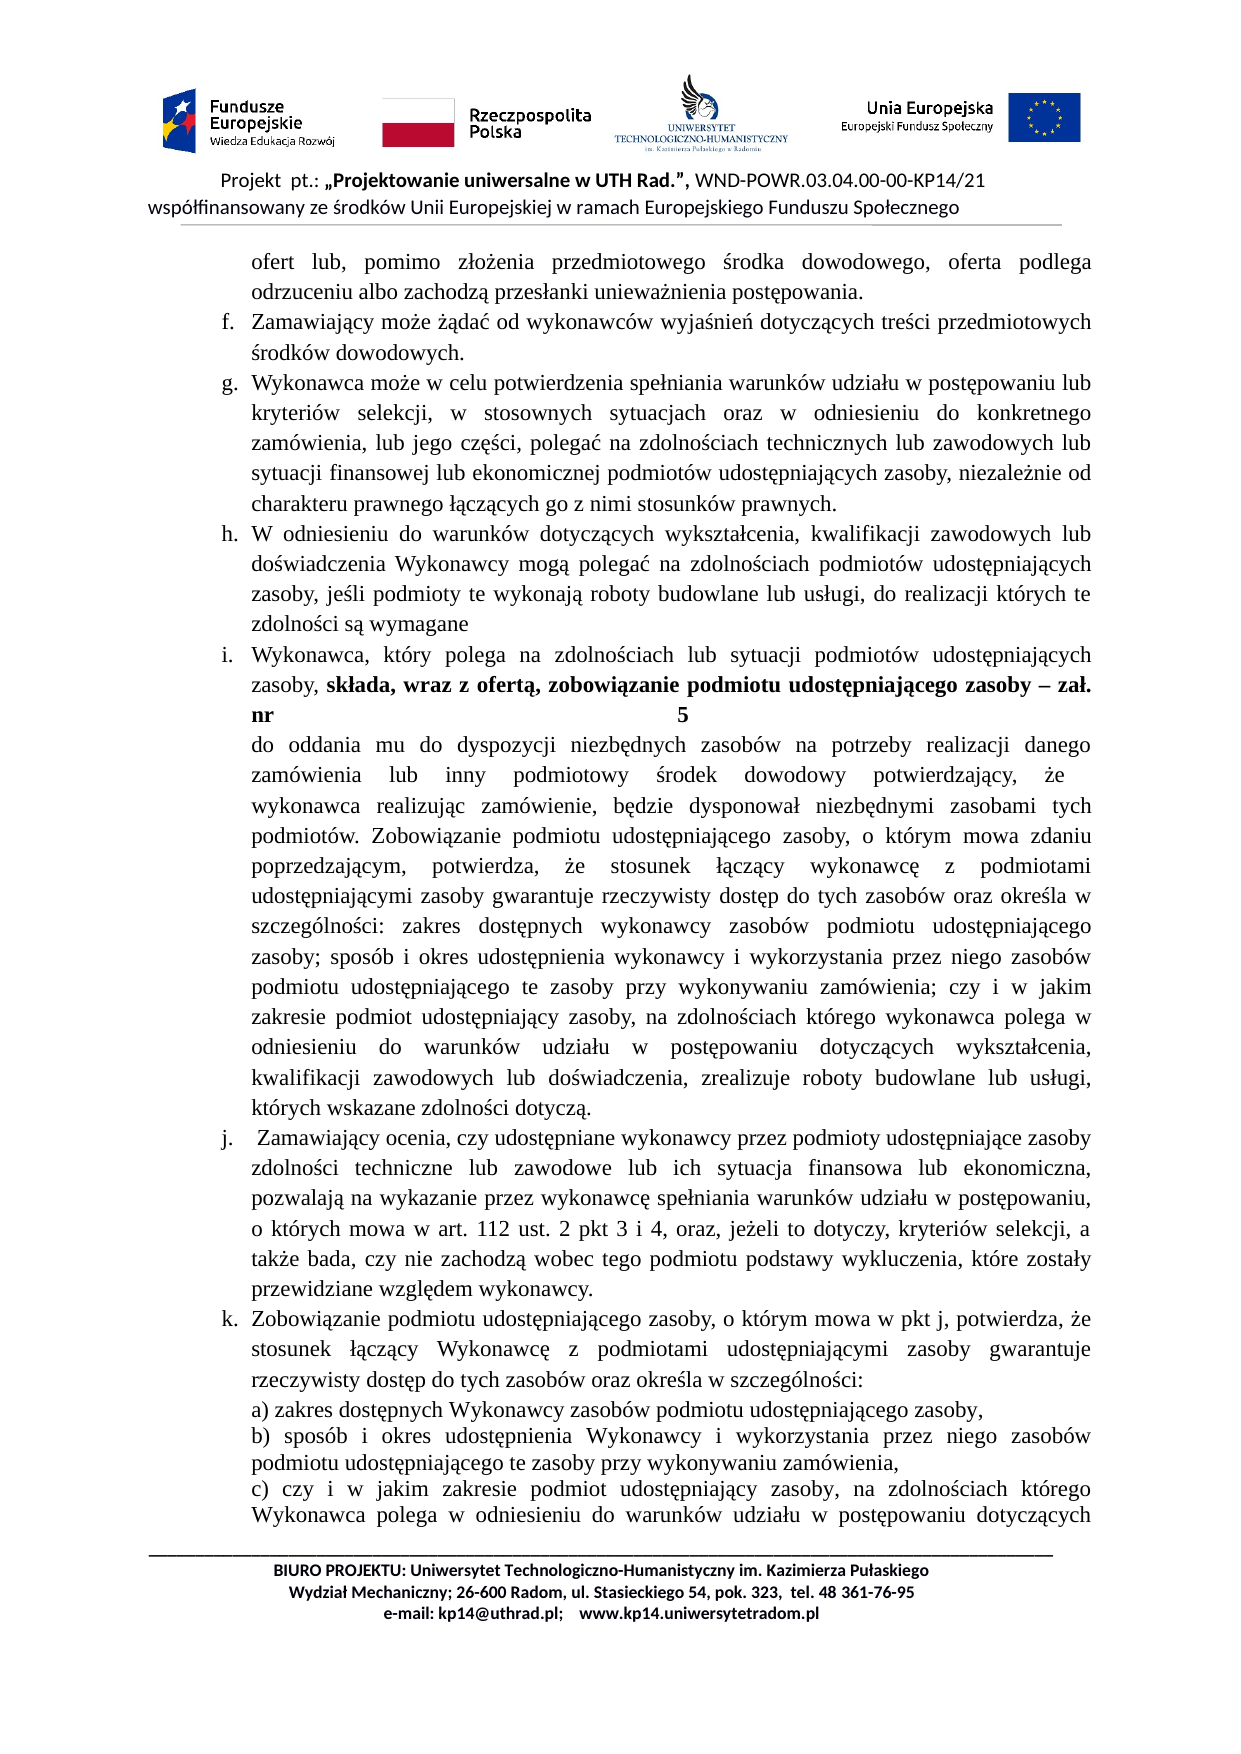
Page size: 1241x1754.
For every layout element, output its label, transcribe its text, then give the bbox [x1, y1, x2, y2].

list Wykonawca może w celu potwierdzenia spełniania warunków udziału w postępowaniu lub kryteriów selekcji, w stosownych sytuacjach oraz w odniesieniu do konkretnego zamówienia, lub jego części, polegać na zdolnościach technicznych lub zawodowych lub sytuacji finansowej lub ekonomicznej podmiotów udostępniających zasoby, niezależnie od charakteru prawnego łączących go z nimi stosunków prawnych. [221, 369, 1093, 516]
list Wykonawca, który polega na zdolnościach lub sytuacji podmiotów udostępniających zasoby, składa, wraz z ofertą, zobowiązanie podmiotu udostępniającego zasoby – zał. nr 5 do oddania mu do dyspozycji niezbędnych zasobów na potrzeby realizacji danego zamówienia lub inny podmiotowy środek dowodowy potwierdzający, że wykonawca realizując zamówienie, będzie dysponował niezbędnymi zasobami tych podmiotów. Zobowiązanie podmiotu udostępniającego zasoby, o którym mowa zdaniu poprzedzającym, potwierdza, że stosunek łączący wykonawcę z podmiotami udostępniającymi zasoby gwarantuje rzeczywisty dostęp do tych zasobów oraz określa w szczególności: zakres dostępnych wykonawcy zasobów podmiotu udostępniającego zasoby; sposób i okres udostępnienia wykonawcy i wykorzystania przez niego zasobów podmiotu udostępniającego te zasoby przy wykonywaniu zamówienia; czy i w jakim zakresie podmiot udostępniający zasoby, na zdolnościach którego wykonawca polega w odniesieniu do warunków udziału w postępowaniu dotyczących wykształcenia, kwalifikacji zawodowych lub doświadczenia, zrealizuje roboty budowlane lub usługi, których wskazane zdolności dotyczą. [221, 641, 1093, 1120]
text a) zakres dostępnych Wykonawcy zasobów podmiotu udostępniającego zasoby, [251, 1396, 1093, 1422]
list Zamawiający może żądać od wykonawców wyjaśnień dotyczących treści przedmiotowych środków dowodowych. [221, 308, 1093, 365]
list Zamawiający ocenia, czy udostępniane wykonawcy przez podmioty udostępniające zasoby zdolności techniczne lub zawodowe lub ich sytuacja finansowa lub ekonomiczna, pozwalają na wykazanie przez wykonawcę spełniania warunków udziału w postępowaniu, o których mowa w art. 112 ust. 2 pkt 3 i 4, oraz, jeżeli to dotyczy, kryteriów selekcji, a także bada, czy nie zachodzą wobec tego podmiotu podstawy wykluczenia, które zostały przewidziane względem wykonawcy. [221, 1124, 1093, 1301]
list Zobowiązanie podmiotu udostępniającego zasoby, o którym mowa w pkt j, potwierdza, że stosunek łączący Wykonawcę z podmiotami udostępniającymi zasoby gwarantuje rzeczywisty dostęp do tych zasobów oraz określa w szczególności: [221, 1305, 1093, 1392]
list W odniesieniu do warunków dotyczących wykształcenia, kwalifikacji zawodowych lub doświadczenia Wykonawcy mogą polegać na zdolnościach podmiotów udostępniających zasoby, jeśli podmioty te wykonają roboty budowlane lub usługi, do realizacji których te zdolności są wymagane [221, 520, 1093, 637]
text b) sposób i okres udostępnienia Wykonawcy i wykorzystania przez niego zasobów podmiotu udostępniającego te zasoby przy wykonywaniu zamówienia, [251, 1422, 1093, 1475]
picture [147, 73, 1093, 168]
